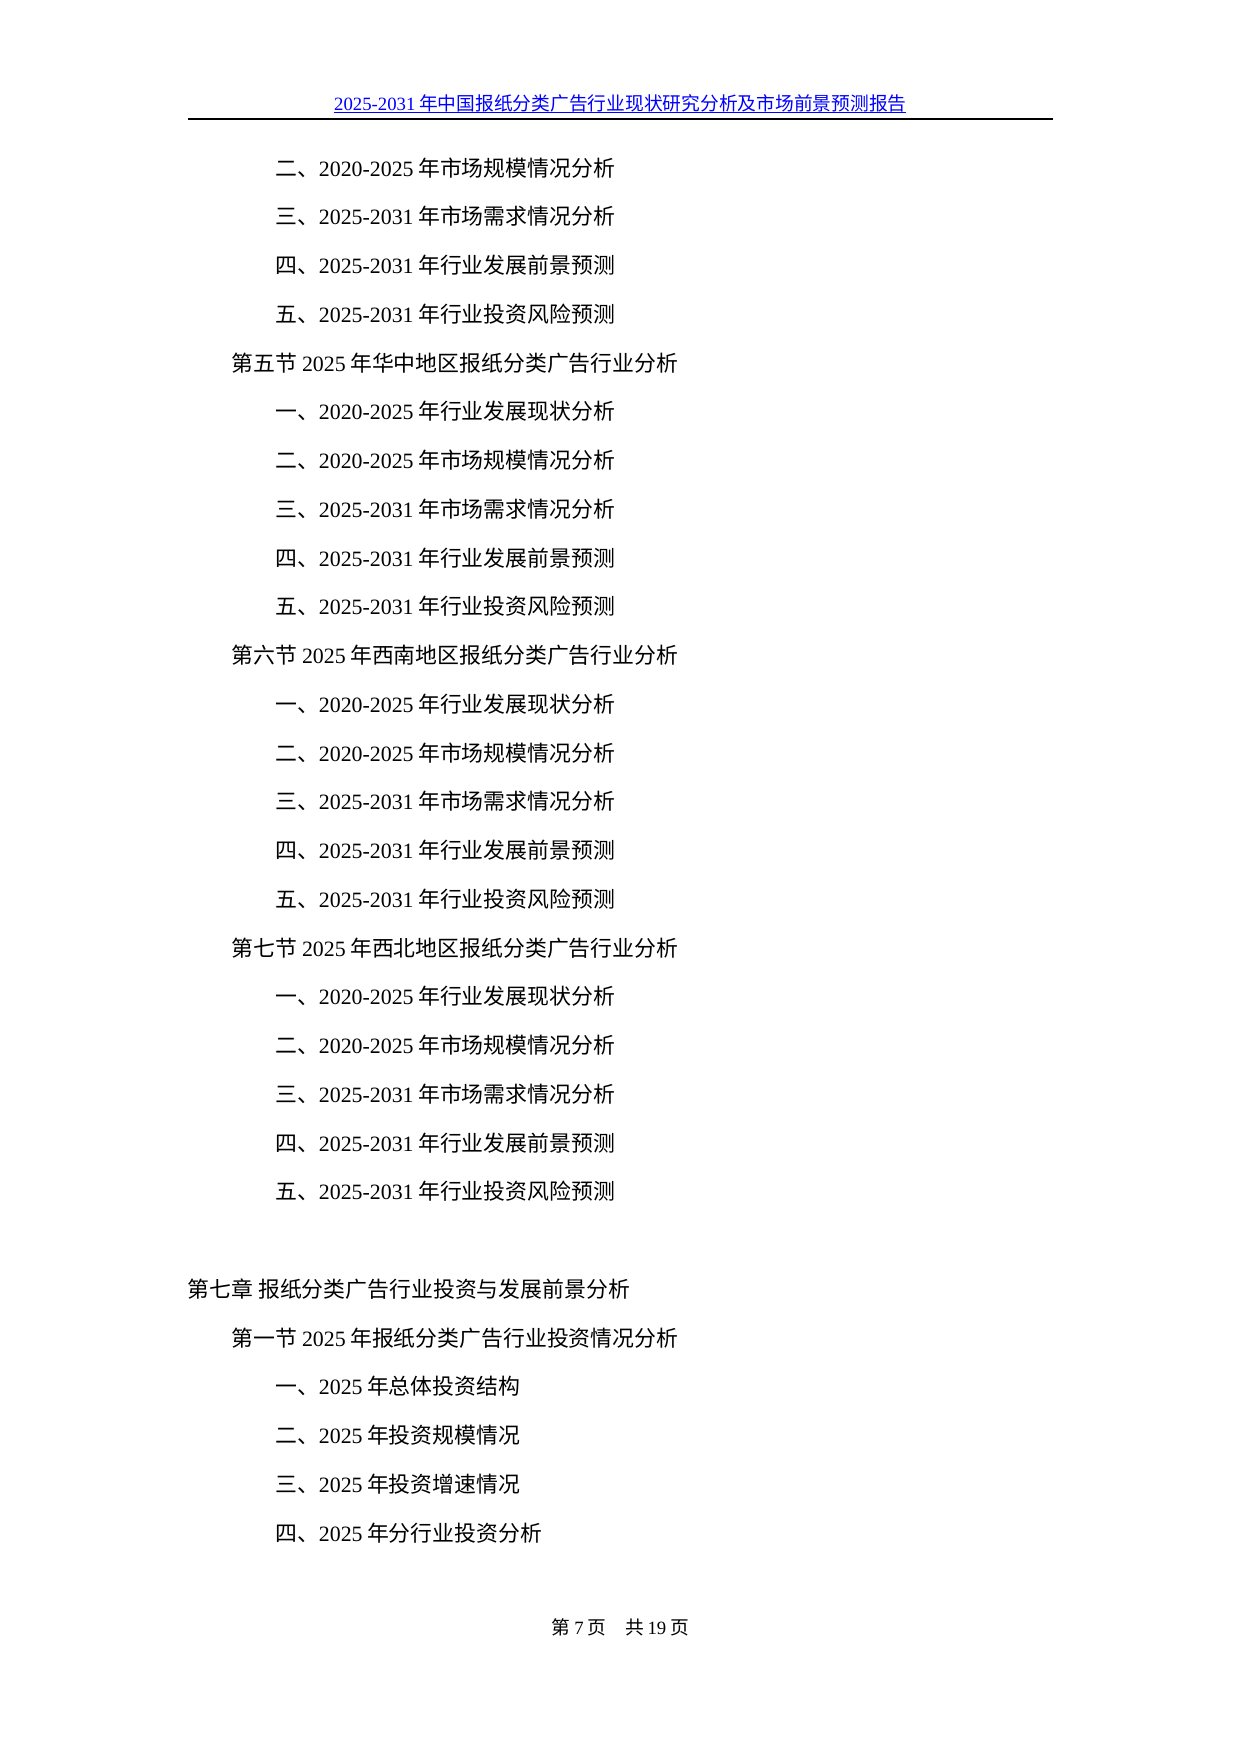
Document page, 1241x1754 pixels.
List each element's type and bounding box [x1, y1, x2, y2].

text [187, 150, 1053, 1548]
